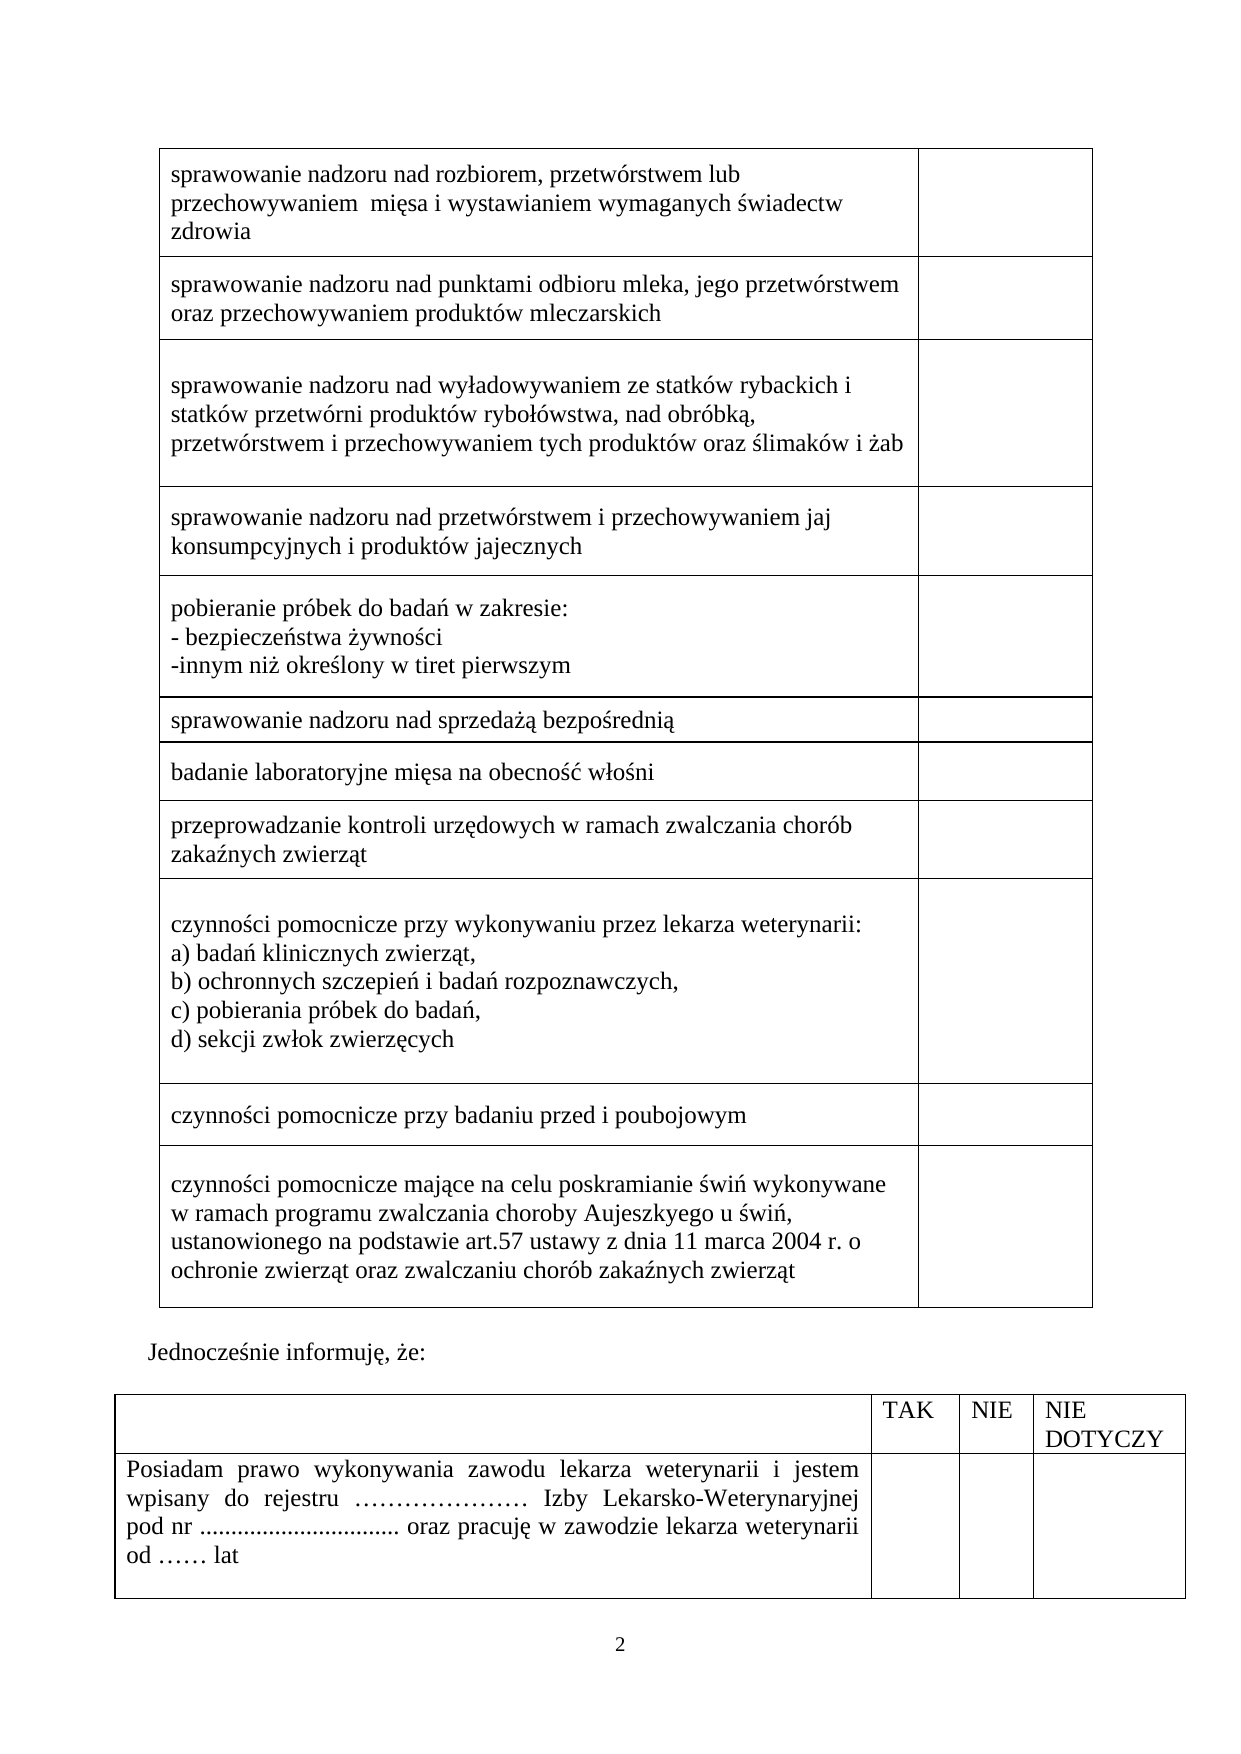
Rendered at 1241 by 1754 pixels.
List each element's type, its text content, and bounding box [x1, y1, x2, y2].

table_cell badanie laboratoryjne mięsa na obecność włośni [160, 743, 918, 799]
table_cell [919, 149, 1092, 256]
table_cell [872, 1454, 959, 1598]
table_cell [919, 487, 1092, 575]
table_header TAK [872, 1395, 959, 1453]
text Jednocześnie informuję, że: [148, 1337, 1093, 1366]
table_cell [919, 743, 1092, 799]
table_cell [1034, 1454, 1185, 1598]
table_cell [919, 698, 1092, 741]
table_cell [919, 576, 1092, 696]
table_cell [919, 1146, 1092, 1307]
table_cell czynności pomocnicze mające na celu poskramianie świń wykonywane w ramach programu zwalczania choroby Aujeszkyego u świń, ustanowionego na podstawie art.57 ustawy z dnia 11 marca 2004 r. o ochronie zwierząt oraz zwalczaniu chorób zakaźnych zwierząt [160, 1146, 918, 1307]
table_cell [919, 879, 1092, 1083]
table_header NIE DOTYCZY [1034, 1395, 1185, 1453]
table_cell [960, 1454, 1033, 1598]
table_cell [919, 801, 1092, 878]
table_cell sprawowanie nadzoru nad przetwórstwem i przechowywaniem jaj konsumpcyjnych i produktów jajecznych [160, 487, 918, 575]
table_cell [919, 1084, 1092, 1145]
table_header NIE [960, 1395, 1033, 1453]
table_cell sprawowanie nadzoru nad sprzedażą bezpośrednią [160, 698, 918, 741]
table_cell czynności pomocnicze przy badaniu przed i poubojowym [160, 1084, 918, 1145]
table_cell pobieranie próbek do badań w zakresie: - bezpieczeństwa żywności -innym niż określony w tiret pierwszym [160, 576, 918, 696]
table_cell przeprowadzanie kontroli urzędowych w ramach zwalczania chorób zakaźnych zwierząt [160, 801, 918, 878]
table_cell [919, 257, 1092, 339]
table_header [116, 1395, 871, 1453]
table_cell sprawowanie nadzoru nad punktami odbioru mleka, jego przetwórstwem oraz przechowywaniem produktów mleczarskich [160, 257, 918, 339]
table_cell sprawowanie nadzoru nad rozbiorem, przetwórstwem lub przechowywaniem mięsa i wystawianiem wymaganych świadectw zdrowia [160, 149, 918, 256]
table_cell [919, 340, 1092, 486]
table_cell sprawowanie nadzoru nad wyładowywaniem ze statków rybackich i statków przetwórni produktów rybołówstwa, nad obróbką, przetwórstwem i przechowywaniem tych produktów oraz ślimaków i żab [160, 340, 918, 486]
table_cell Posiadam prawo wykonywania zawodu lekarza weterynarii i jestem wpisany do rejestru ………………… Izby Lekarsko-Weterynaryjnej pod nr ................................ oraz pracuję w zawodzie lekarza weterynarii od …… lat [116, 1454, 871, 1598]
table_cell czynności pomocnicze przy wykonywaniu przez lekarza weterynarii: a) badań klinicznych zwierząt, b) ochronnych szczepień i badań rozpoznawczych, c) pobierania próbek do badań, d) sekcji zwłok zwierzęcych [160, 879, 918, 1083]
